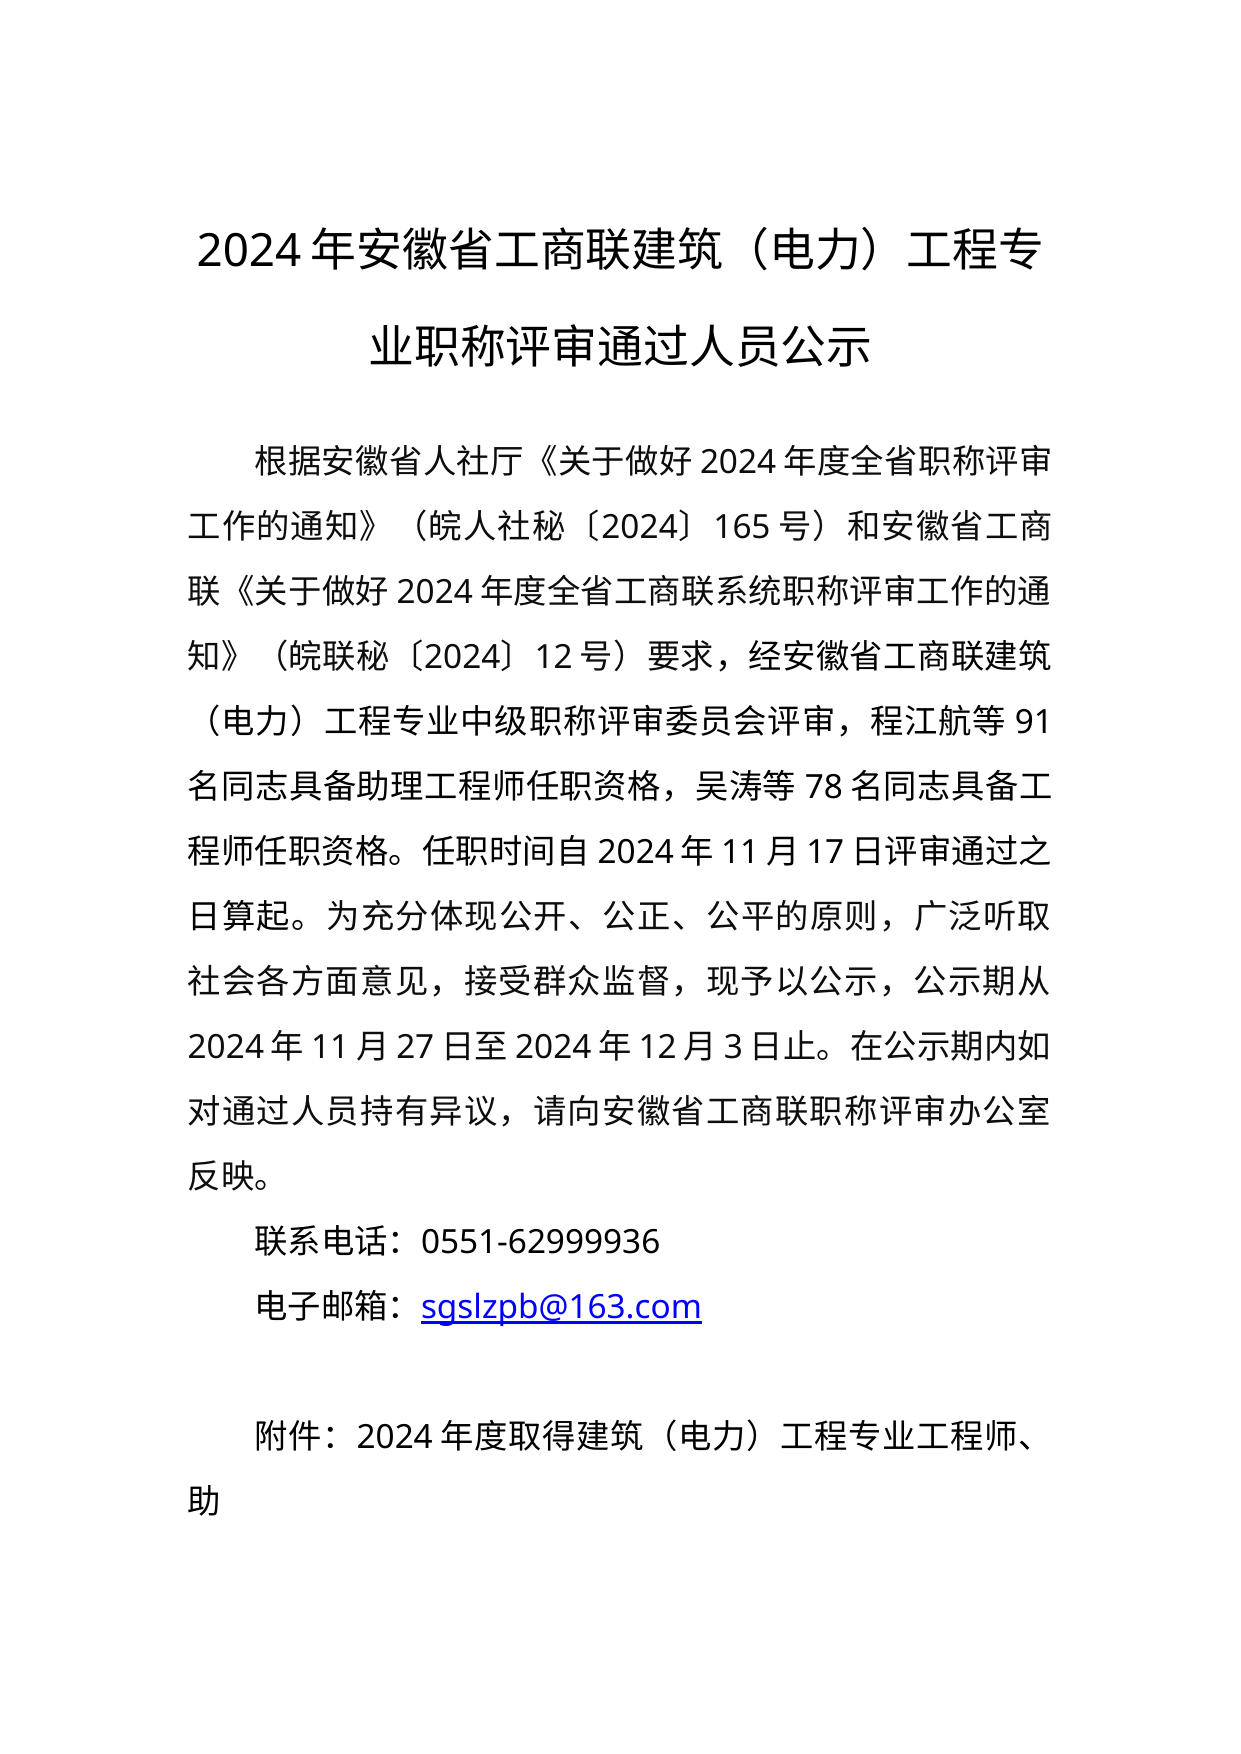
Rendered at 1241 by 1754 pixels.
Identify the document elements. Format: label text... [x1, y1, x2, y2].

text 电子邮箱：sgslzpb@163.com [187, 1272, 1053, 1337]
text 根据安徽省人社厅《关于做好2024年度全省职称评审工作的通知》（皖人社秘〔2024〕165号）和安徽省工商联《关于做好2024年度全省工商联系统职称评审工作的通知》（皖联秘〔2024〕12号）要求，经安徽省工商联建筑（电力）工程专业中级职称评审委员会评审，程江航等91名同志具备助理工程师任职资格，吴涛等78名同志具备工程师任职资格。任职时间自2024年11月17日评审通过之日算起。为充分体现公开、公正、公平的原则，广泛听取社会各方面意见，接受群众监督，现予以公示，公示期从2024年11月27日至2024年12月3日止。在公示期内如对通过人员持有异议，请向安徽省工商联职称评审办公室反映。 [187, 427, 1053, 1207]
subtitle 2024年安徽省工商联建筑（电力）工程专业职称评审通过人员公示 [187, 197, 1053, 392]
text 联系电话：0551-62999936 [187, 1207, 1053, 1272]
text 附件：2024年度取得建筑（电力）工程专业工程师、助 [187, 1402, 1053, 1532]
